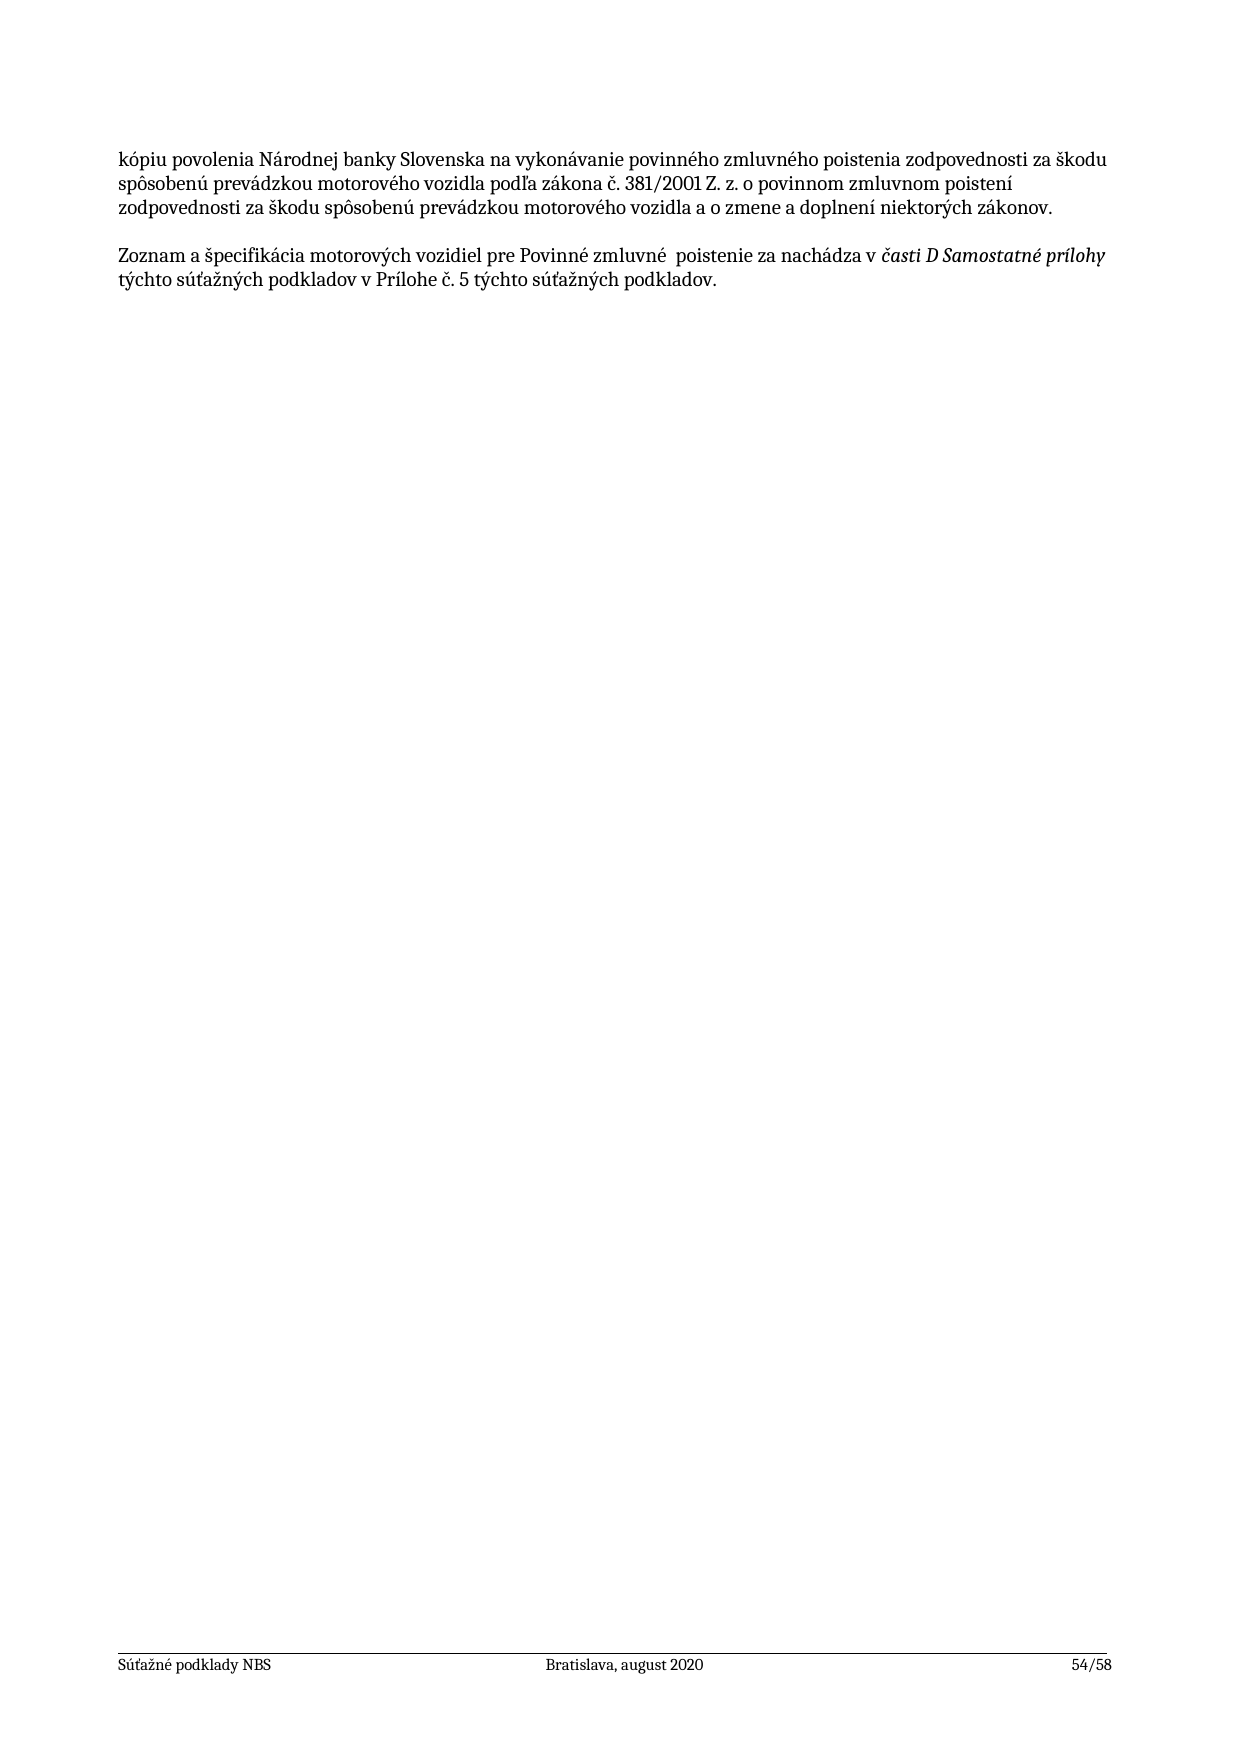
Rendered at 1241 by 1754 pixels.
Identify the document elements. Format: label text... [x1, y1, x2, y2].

text kópiu povolenia Národnej banky Slovenska na vykonávanie povinného zmluvného poistenia zodpovednosti za škodu spôsobenú prevádzkou motorového vozidla podľa zákona č. 381/2001 Z. z. o povinnom zmluvnom poistení zodpovednosti za škodu spôsobenú prevádzkou motorového vozidla a o zmene a doplnení niektorých zákonov. [118, 148, 1122, 219]
text Zoznam a špecifikácia motorových vozidiel pre Povinné zmluvné poistenie za nachádza v časti D Samostatné prílohy týchto súťažných podkladov v Prílohe č. 5 týchto súťažných podkladov. [118, 243, 1122, 291]
